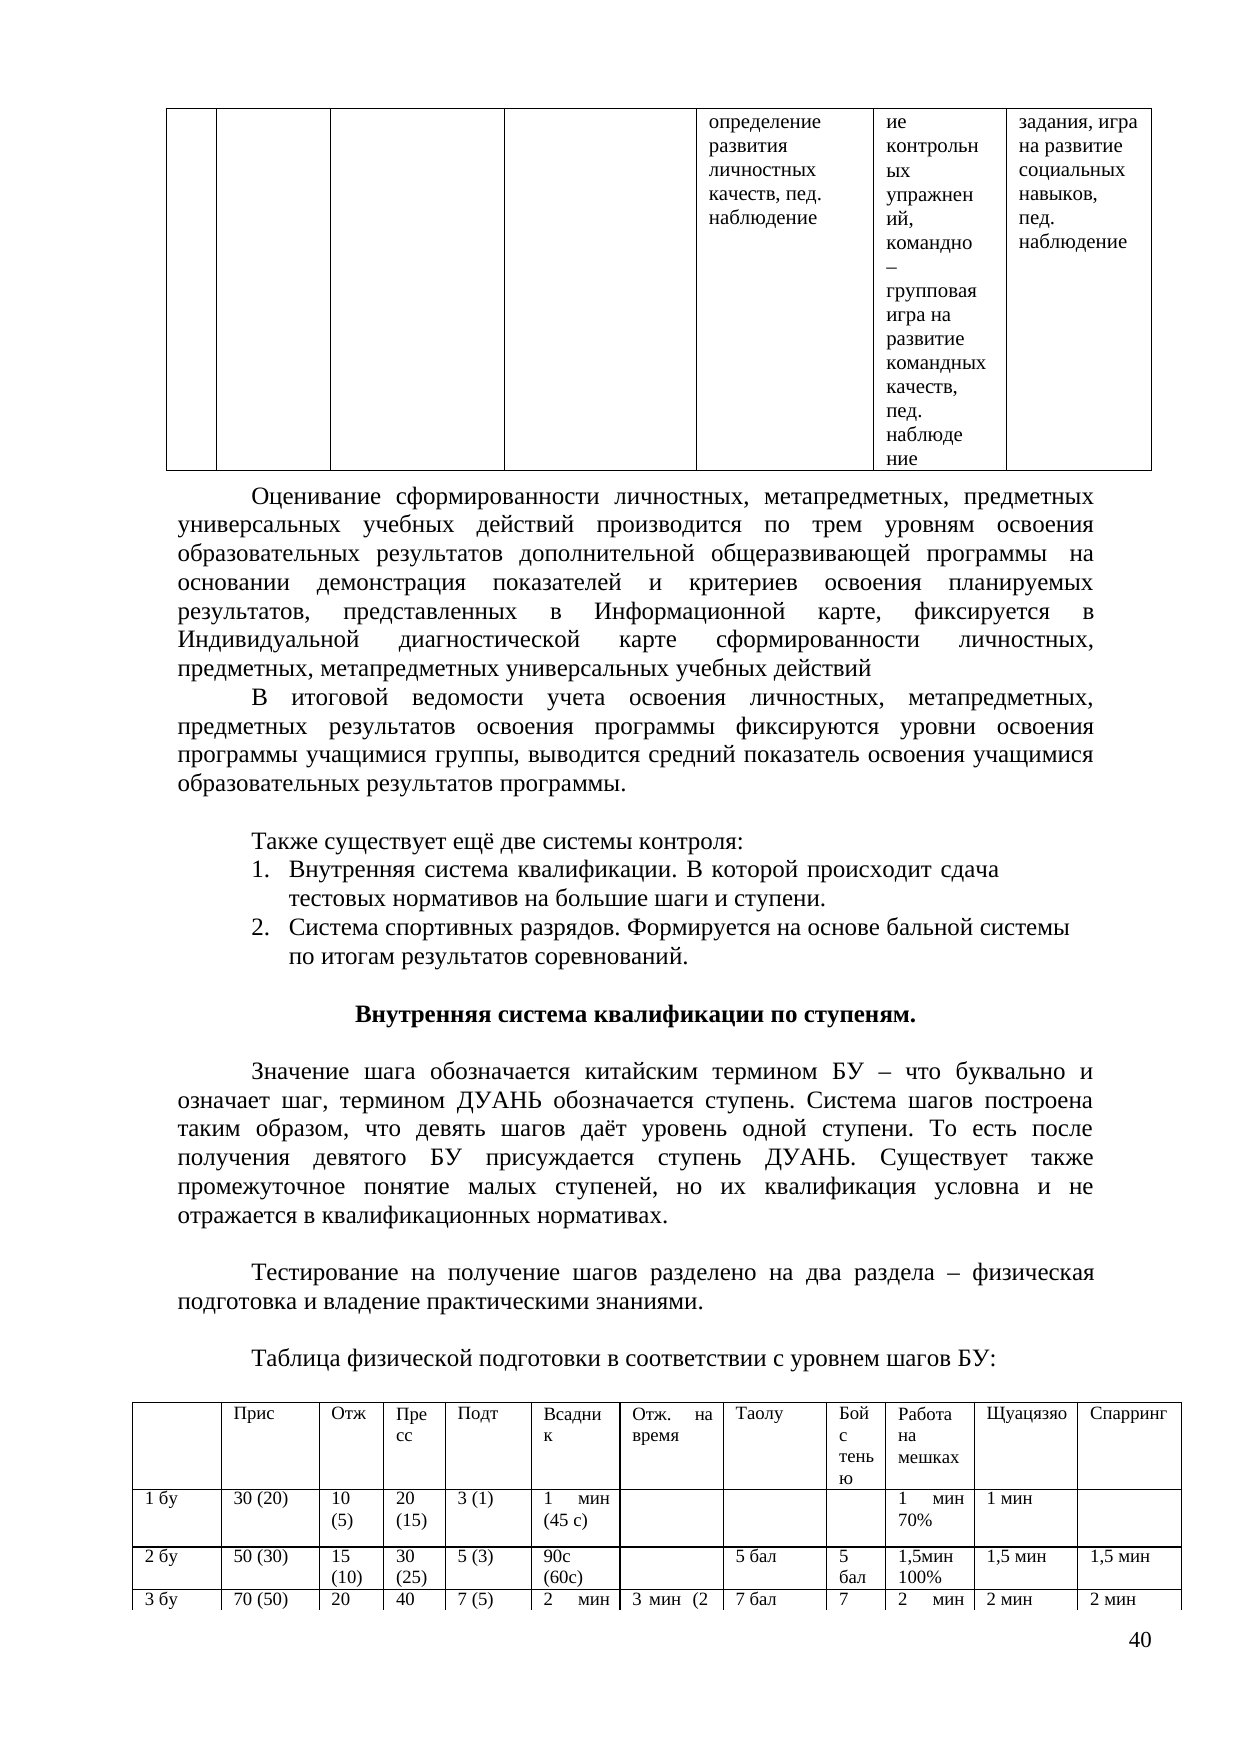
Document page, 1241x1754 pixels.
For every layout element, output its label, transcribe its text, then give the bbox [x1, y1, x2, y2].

table_cell [621, 1490, 723, 1546]
table_header Пре сс [384, 1403, 445, 1488]
table_cell 100% [886, 1567, 974, 1588]
table_cell 10 [320, 1490, 383, 1509]
table_cell 3 (1) [446, 1490, 531, 1509]
table_cell 15 [320, 1548, 383, 1567]
table_cell 70 (50) [222, 1590, 319, 1610]
table_header Всадни к [532, 1403, 619, 1488]
table_cell мин [919, 1590, 974, 1610]
table_cell (5) [320, 1509, 383, 1546]
table_header Отж. на время [621, 1403, 723, 1488]
text Оценивание сформированности личностных, метапредметных, предметных универсальных учебных действий производится по трем уровням освоения образовательных результатов дополнительной общеразвивающей программы на основании демонстрация показателей и критериев освоения планируемых результатов, представленных в Информационной карте, фиксируется в Индивидуальной диагностической карте сформированности личностных, предметных, метапредметных универсальных учебных действий [177, 481, 1094, 682]
table_cell 5 (3) [446, 1548, 531, 1567]
table_cell бал [827, 1567, 885, 1588]
table_header Бой с тень ю [827, 1403, 885, 1488]
table_cell (60с) [532, 1567, 619, 1588]
table_cell 70% [886, 1509, 974, 1546]
table_cell 5 бал [724, 1548, 826, 1567]
text Тестирование на получение шагов разделено на два раздела – физическая подготовка и владение практическими знаниями. [177, 1257, 1094, 1314]
table_header Подт [446, 1403, 531, 1488]
table_header [133, 1403, 221, 1488]
list Внутренняя система квалификации. В которой происходит сдача тестовых нормативов на большие шаги и ступени. [251, 854, 1093, 912]
table_cell (15) [384, 1509, 445, 1546]
table_header Отж [320, 1403, 383, 1488]
table_header Работа на мешках [886, 1403, 974, 1488]
table_cell [133, 1567, 221, 1588]
table_cell 2 бу [133, 1548, 221, 1567]
table_cell 2 мин [1078, 1590, 1181, 1610]
table_cell 5 [827, 1548, 885, 1567]
table_cell [724, 1490, 826, 1546]
table_cell мин [919, 1490, 974, 1509]
table_cell 3 бу [133, 1590, 221, 1610]
table_header Спарринг [1078, 1403, 1181, 1488]
text В итоговой ведомости учета освоения личностных, метапредметных, предметных результатов освоения программы фиксируются уровни освоения программы учащимися группы, выводится средний показатель освоения учащимися образовательных результатов программы. [177, 682, 1094, 797]
table_cell [975, 1567, 1077, 1588]
table_cell [222, 1567, 319, 1588]
table_cell 1,5 мин [975, 1548, 1077, 1567]
table_cell 90с [532, 1548, 619, 1567]
table_cell 1 мин [975, 1490, 1077, 1509]
table_cell 1 [886, 1490, 919, 1509]
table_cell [331, 109, 504, 470]
text Также существует ещё две системы контроля: [251, 826, 1137, 854]
table_cell 7 (5) [446, 1590, 531, 1610]
table_cell [1078, 1490, 1181, 1546]
list Система спортивных разрядов. Формируется на основе бальной системы по итогам результатов соревнований. [251, 912, 1093, 969]
table_cell [446, 1509, 531, 1546]
table_cell 1 бу [133, 1490, 221, 1509]
table_cell 1,5 мин [1078, 1548, 1181, 1567]
table_cell (25) [384, 1567, 445, 1588]
table_cell 7 [827, 1590, 885, 1610]
text Внутренняя система квалификации по ступеням. [221, 999, 1050, 1028]
table_cell (45 с) [532, 1509, 619, 1546]
table_cell [222, 1509, 319, 1546]
table_cell 3 мин (2 [621, 1590, 723, 1610]
table_cell [621, 1548, 723, 1588]
table_cell 20 [320, 1590, 383, 1610]
table_cell 30 (20) [222, 1490, 319, 1509]
table_header Прис [222, 1403, 319, 1488]
table_header Таолу [724, 1403, 826, 1488]
table_cell 2 [532, 1590, 564, 1610]
table_cell 7 бал [724, 1590, 826, 1610]
table_cell 40 [384, 1590, 445, 1610]
table_cell [446, 1567, 531, 1588]
table_cell (10) [320, 1567, 383, 1588]
table_header Щуацязяо [975, 1403, 1077, 1488]
table_cell [827, 1490, 885, 1546]
table_cell 30 [384, 1548, 445, 1567]
table_cell 2 [886, 1590, 919, 1610]
table_cell [724, 1567, 826, 1588]
table_cell 1 [532, 1490, 564, 1509]
text Значение шага обозначается китайским термином БУ – что буквально и означает шаг, термином ДУАНЬ обозначается ступень. Система шагов построена таким образом, что девять шагов даёт уровень одной ступени. То есть после получения девятого БУ присуждается ступень ДУАНЬ. Существует также промежуточное понятие малых ступеней, но их квалификация условна и не отражается в квалификационных нормативах. [177, 1056, 1094, 1228]
table_cell мин [564, 1590, 619, 1610]
table_cell 2 мин [975, 1590, 1077, 1610]
table_cell 20 [384, 1490, 445, 1509]
table_cell мин [564, 1490, 619, 1509]
table_cell 50 (30) [222, 1548, 319, 1567]
text Таблица физической подготовки в соответствии с уровнем шагов БУ: [251, 1343, 1137, 1372]
table_cell [975, 1509, 1077, 1546]
table_cell [1078, 1567, 1181, 1588]
table_cell 1,5мин [886, 1548, 974, 1567]
table_cell [133, 1509, 221, 1546]
